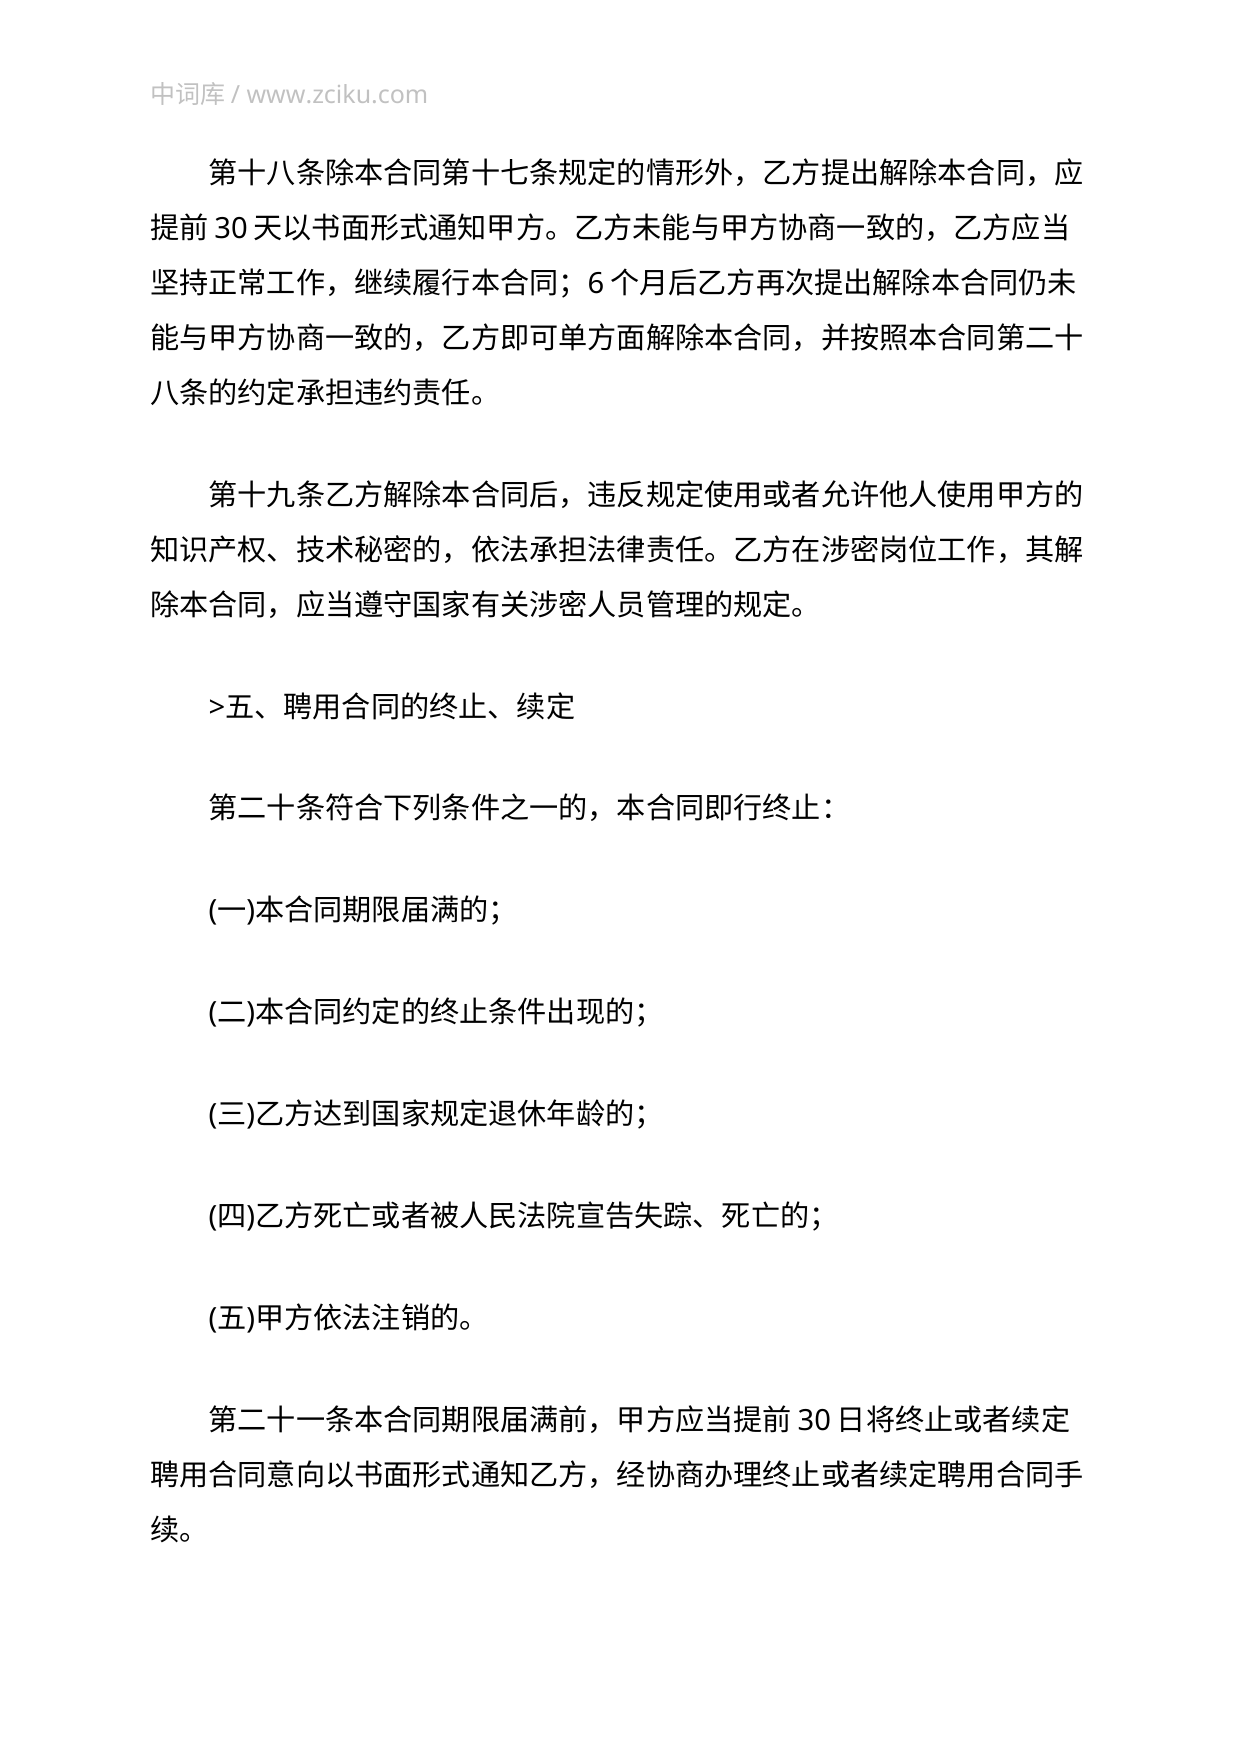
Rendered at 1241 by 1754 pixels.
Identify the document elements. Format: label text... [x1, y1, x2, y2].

text 第二十条符合下列条件之一的，本合同即行终止： [150, 785, 1090, 827]
text (五)甲方依法注销的。 [150, 1295, 1090, 1337]
text (二)本合同约定的终止条件出现的； [150, 989, 1090, 1031]
text 第十九条乙方解除本合同后，违反规定使用或者允许他人使用甲方的知识产权、技术秘密的，依法承担法律责任。乙方在涉密岗位工作，其解除本合同，应当遵守国家有关涉密人员管理的规定。 [150, 472, 1090, 624]
text 第十八条除本合同第十七条规定的情形外，乙方提出解除本合同，应提前30天以书面形式通知甲方。乙方未能与甲方协商一致的，乙方应当坚持正常工作，继续履行本合同；6个月后乙方再次提出解除本合同仍未能与甲方协商一致的，乙方即可单方面解除本合同，并按照本合同第二十八条的约定承担违约责任。 [150, 150, 1090, 412]
text >五、聘用合同的终止、续定 [150, 683, 1090, 726]
text (四)乙方死亡或者被人民法院宣告失踪、死亡的； [150, 1193, 1090, 1235]
text 第二十一条本合同期限届满前，甲方应当提前30日将终止或者续定聘用合同意向以书面形式通知乙方，经协商办理终止或者续定聘用合同手续。 [150, 1397, 1090, 1549]
text (一)本合同期限届满的； [150, 887, 1090, 929]
text (三)乙方达到国家规定退休年龄的； [150, 1091, 1090, 1133]
